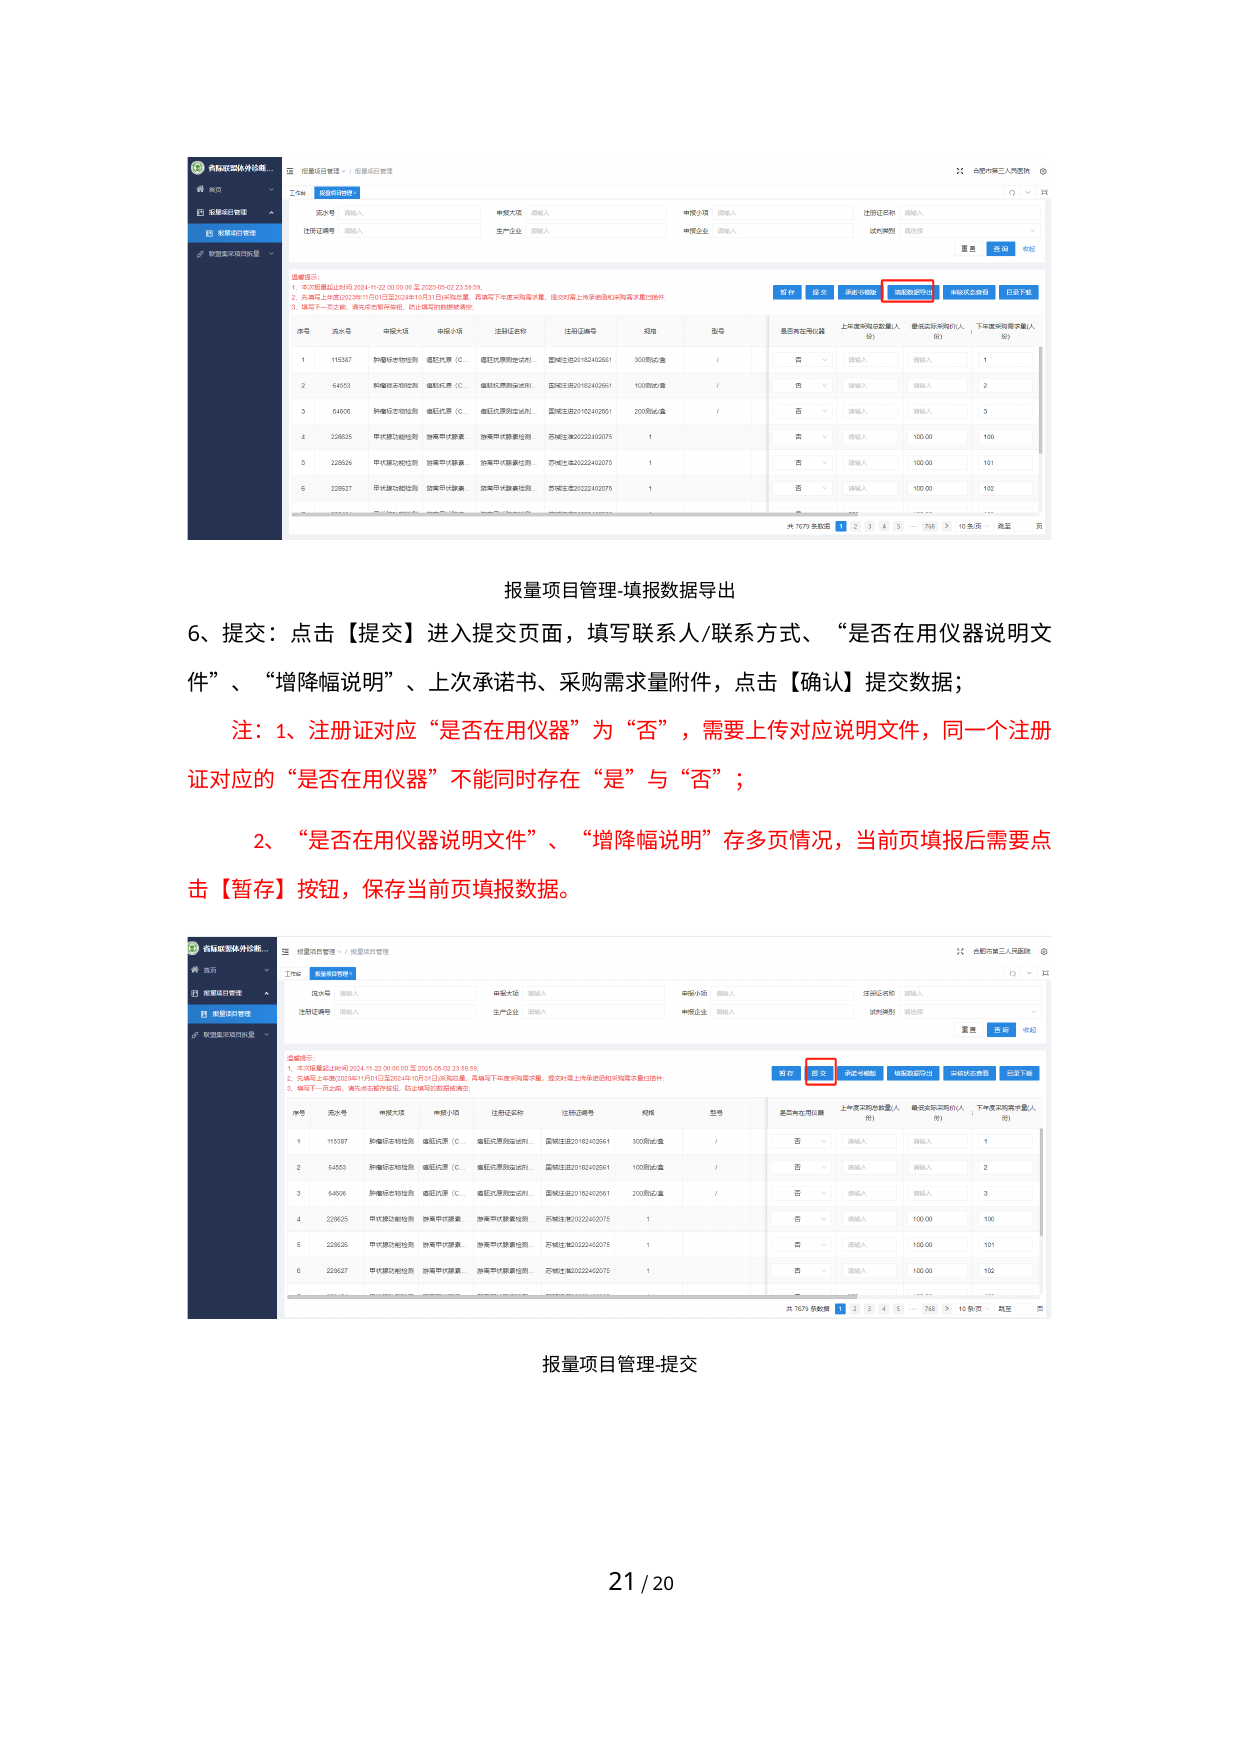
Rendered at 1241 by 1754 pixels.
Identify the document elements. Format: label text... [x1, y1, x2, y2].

list 提交：点击【提交】进入提交页面，填写联系人/联系方式、“是否在用仪器说明文件”、“增降幅说明”、上次承诺书、采购需求量附件，点击【确认】提交数据； [187, 616, 1053, 697]
picture [187, 157, 1052, 540]
list 2、“是否在用仪器说明文件”、“增降幅说明”存多页情况，当前页填报后需要点击【暂存】按钮，保存当前页填报数据。 [187, 823, 1053, 904]
text 报量项目管理-提交 [187, 1350, 1053, 1377]
picture [187, 932, 1052, 1319]
text 报量项目管理-填报数据导出 [187, 575, 1053, 602]
list 注：1、注册证对应“是否在用仪器”为“否”，需要上传对应说明文件，同一个注册证对应的“是否在用仪器”不能同时存在“是”与“否”； [187, 713, 1053, 794]
